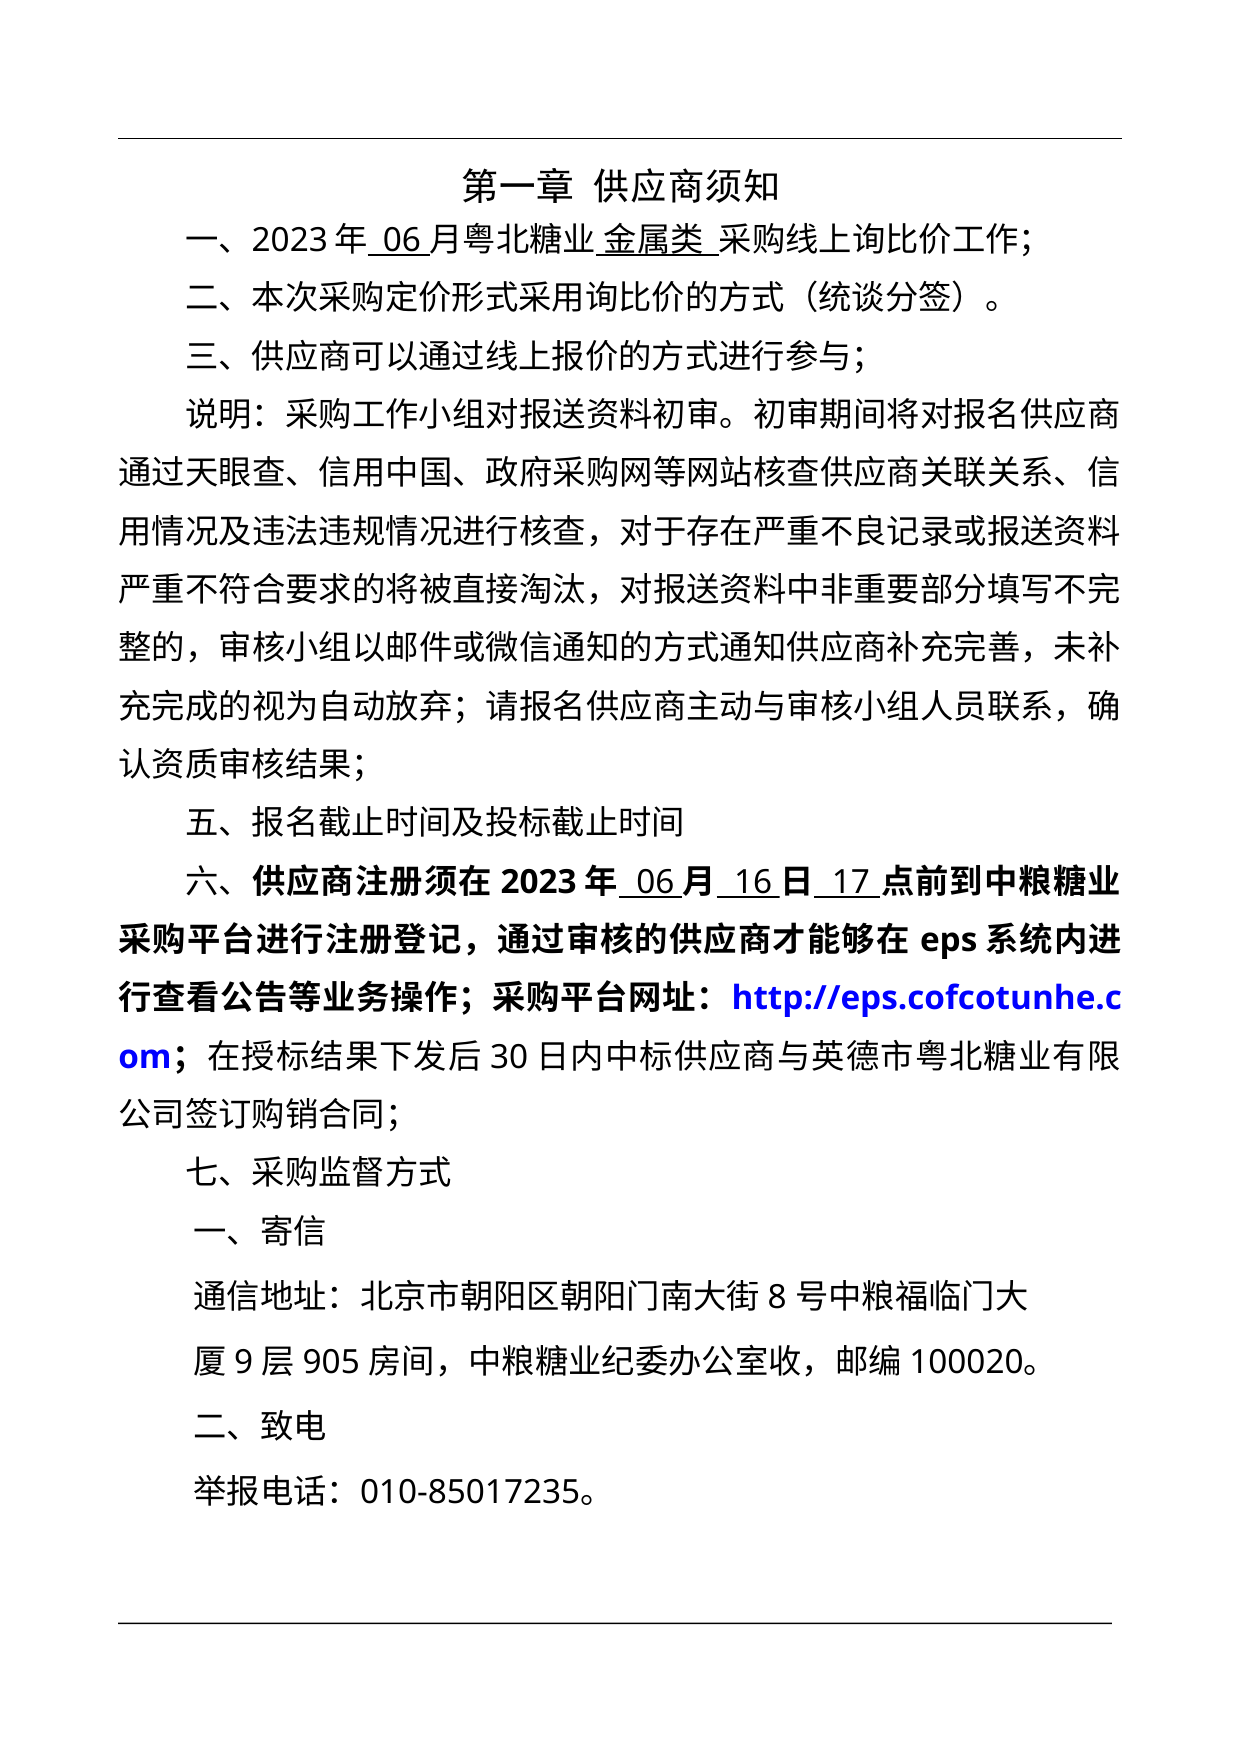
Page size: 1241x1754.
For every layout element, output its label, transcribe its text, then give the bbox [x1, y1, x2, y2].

list 二、致电 [193, 1391, 1122, 1456]
text 三、供应商可以通过线上报价的方式进行参与； [118, 321, 1122, 380]
text 第一章 供应商须知 [118, 162, 1122, 205]
text 说明：采购工作小组对报送资料初审。初审期间将对报名供应商通过天眼查、信用中国、政府采购网等网站核查供应商关联关系、信用情况及违法违规情况进行核查，对于存在严重不良记录或报送资料严重不符合要求的将被直接淘汰，对报送资料中非重要部分填写不完整的，审核小组以邮件或微信通知的方式通知供应商补充完善，未补充完成的视为自动放弃；请报名供应商主动与审核小组人员联系，确认资质审核结果； [118, 380, 1122, 788]
list 采购监督方式 [118, 1138, 1122, 1196]
list 举报电话：010-85017235。 [193, 1456, 1122, 1515]
list 通信地址：北京市朝阳区朝阳门南大街 8 号中粮福临门大 [193, 1261, 1122, 1326]
list 报名截止时间及投标截止时间 [118, 788, 1122, 846]
list 厦 9 层 905 房间，中粮糖业纪委办公室收，邮编 100020。 [193, 1326, 1122, 1391]
list 供应商注册须在2023年 06月 16日 17 点前到中粮糖业采购平台进行注册登记，通过审核的供应商才能够在eps系统内进行查看公告等业务操作；采购平台网址：http://eps.cofcotunhe.com；在授标结果下发后30日内中标供应商与英德市粤北糖业有限公司签订购销合同； [118, 846, 1122, 1138]
text 一、2023年 06 月粤北糖业 金属类 采购线上询比价工作； [118, 205, 1122, 263]
text 二、本次采购定价形式采用询比价的方式（统谈分签）。 [118, 263, 1122, 321]
list 一、寄信 [193, 1196, 1122, 1261]
